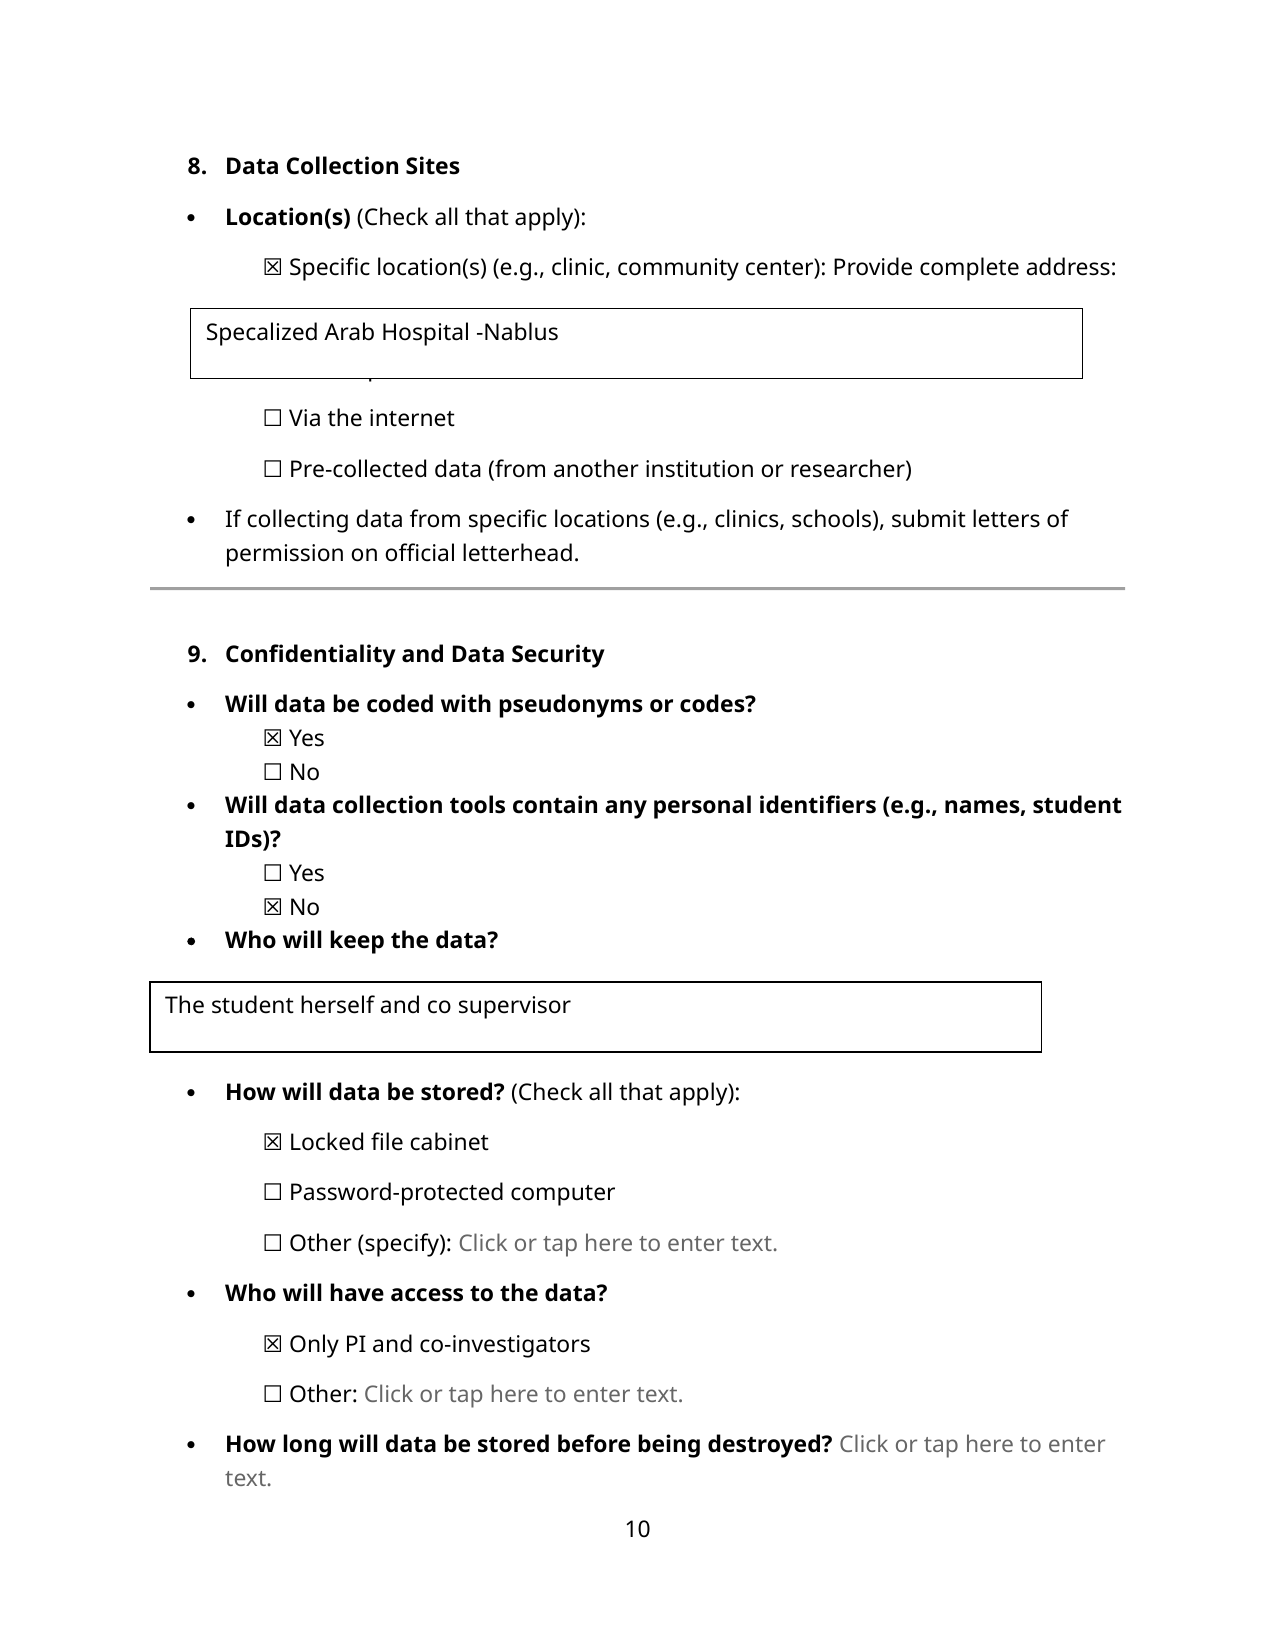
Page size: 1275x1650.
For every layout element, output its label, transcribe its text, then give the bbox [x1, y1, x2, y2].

list Location(s) (Check all that apply): [187, 200, 1125, 232]
text Yes [262, 857, 1125, 888]
list Participants' homes [262, 352, 1125, 383]
list Who will keep the data? [187, 924, 1125, 955]
text No [262, 890, 1125, 922]
text Password-protected computer [262, 1176, 1125, 1207]
list Who will have access to the data? [187, 1277, 1125, 1308]
text Via the internet [262, 402, 1125, 433]
text Pre-collected data (from another institution or researcher) [262, 452, 1125, 484]
text Only PI and co-investigators [262, 1327, 1125, 1359]
list How long will data be stored before being destroyed? [187, 1428, 1125, 1493]
text Specific location(s) (e.g., clinic, community center): Provide complete address: [262, 251, 1125, 282]
list Will data be coded with pseudonyms or codes? [187, 688, 1125, 719]
text No [262, 755, 1125, 787]
text Other: [262, 1378, 1125, 1409]
list If collecting data from specific locations (e.g., clinics, schools), submit letters of permission on official letterhead. [187, 503, 1125, 568]
list Confidentiality and Data Security [187, 637, 1125, 669]
text Other (specify): [262, 1227, 1125, 1258]
list Will data collection tools contain any personal identifiers (e.g., names, student IDs)? [187, 789, 1125, 854]
text Locked file cabinet [262, 1126, 1125, 1157]
list Data Collection Sites [187, 150, 1125, 181]
list How will data be stored? (Check all that apply): [187, 1075, 1125, 1107]
text Yes [262, 722, 1125, 753]
